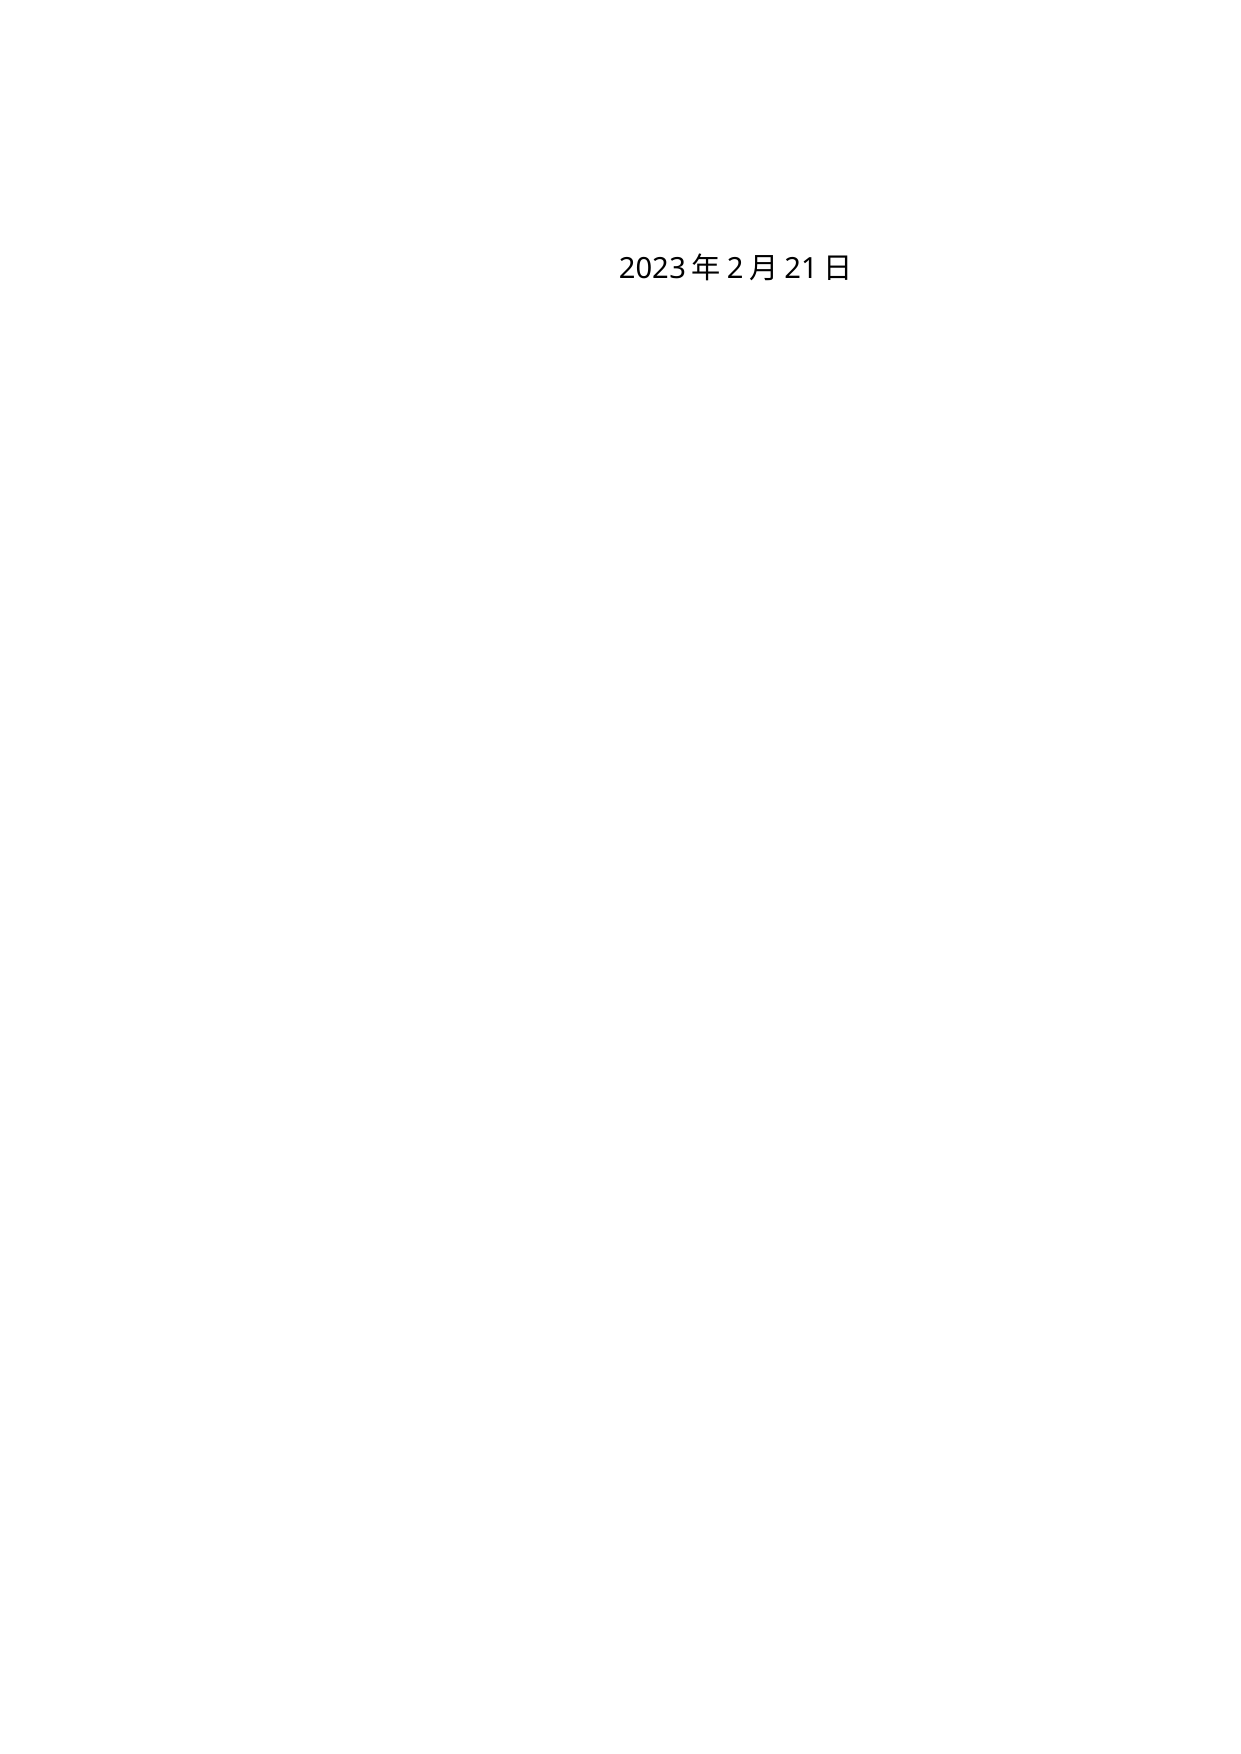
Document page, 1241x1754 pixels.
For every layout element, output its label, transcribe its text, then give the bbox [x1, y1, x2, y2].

text 2023年2月21日 [165, 233, 1037, 298]
